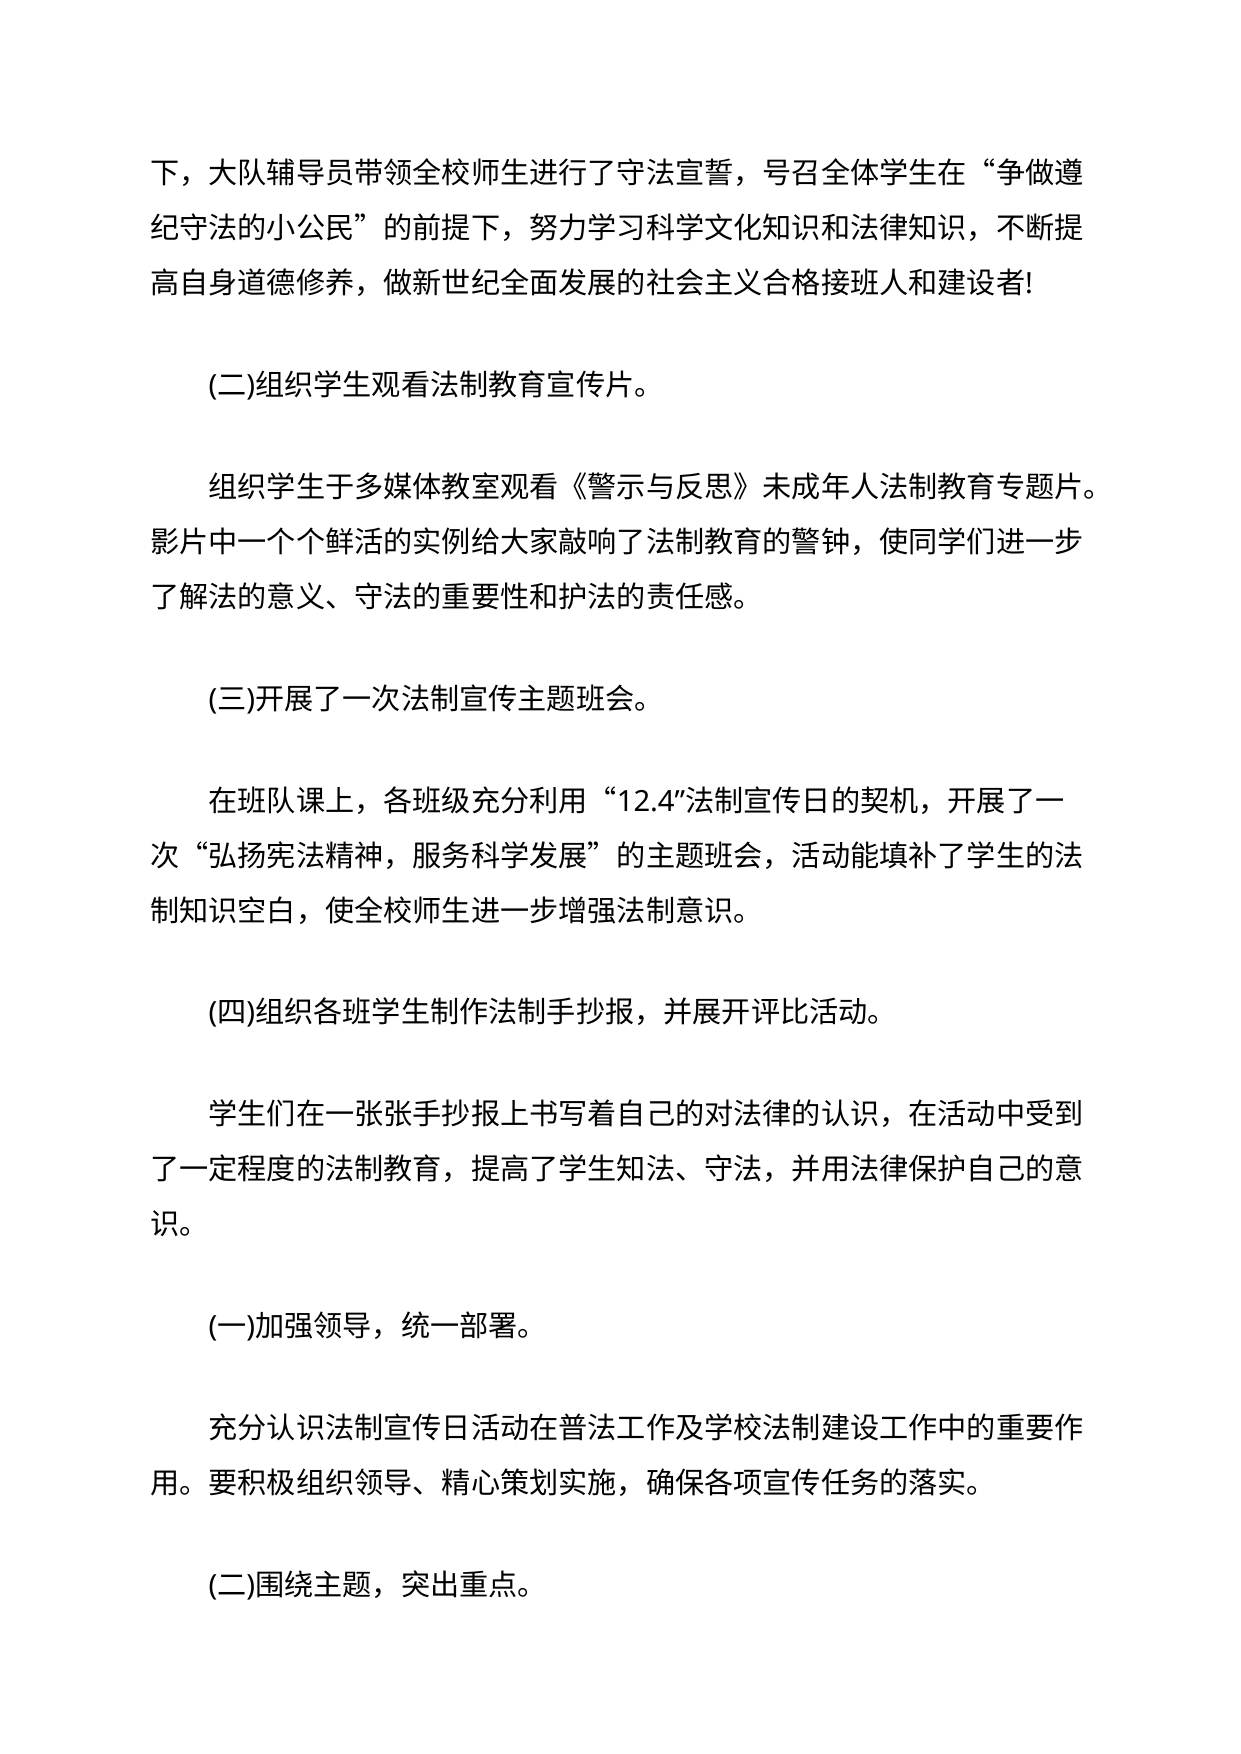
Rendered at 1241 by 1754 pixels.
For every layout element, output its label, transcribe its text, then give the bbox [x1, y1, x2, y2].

text (三)开展了一次法制宣传主题班会。 [150, 675, 1090, 718]
text (二)组织学生观看法制教育宣传片。 [150, 362, 1090, 404]
text 组织学生于多媒体教室观看《警示与反思》未成年人法制教育专题片。影片中一个个鲜活的实例给大家敲响了法制教育的警钟，使同学们进一步了解法的意义、守法的重要性和护法的责任感。 [150, 464, 1090, 616]
text (四)组织各班学生制作法制手抄报，并展开评比活动。 [150, 989, 1090, 1031]
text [150, 150, 1090, 302]
text (一)加强领导，统一部署。 [150, 1302, 1090, 1345]
text 在班队课上，各班级充分利用“12.4”法制宣传日的契机，开展了一次“弘扬宪法精神，服务科学发展”的主题班会，活动能填补了学生的法制知识空白，使全校师生进一步增强法制意识。 [150, 777, 1090, 929]
text 充分认识法制宣传日活动在普法工作及学校法制建设工作中的重要作用。要积极组织领导、精心策划实施，确保各项宣传任务的落实。 [150, 1404, 1090, 1502]
text 学生们在一张张手抄报上书写着自己的对法律的认识，在活动中受到了一定程度的法制教育，提高了学生知法、守法，并用法律保护自己的意识。 [150, 1091, 1090, 1243]
text (二)围绕主题，突出重点。 [150, 1561, 1090, 1603]
